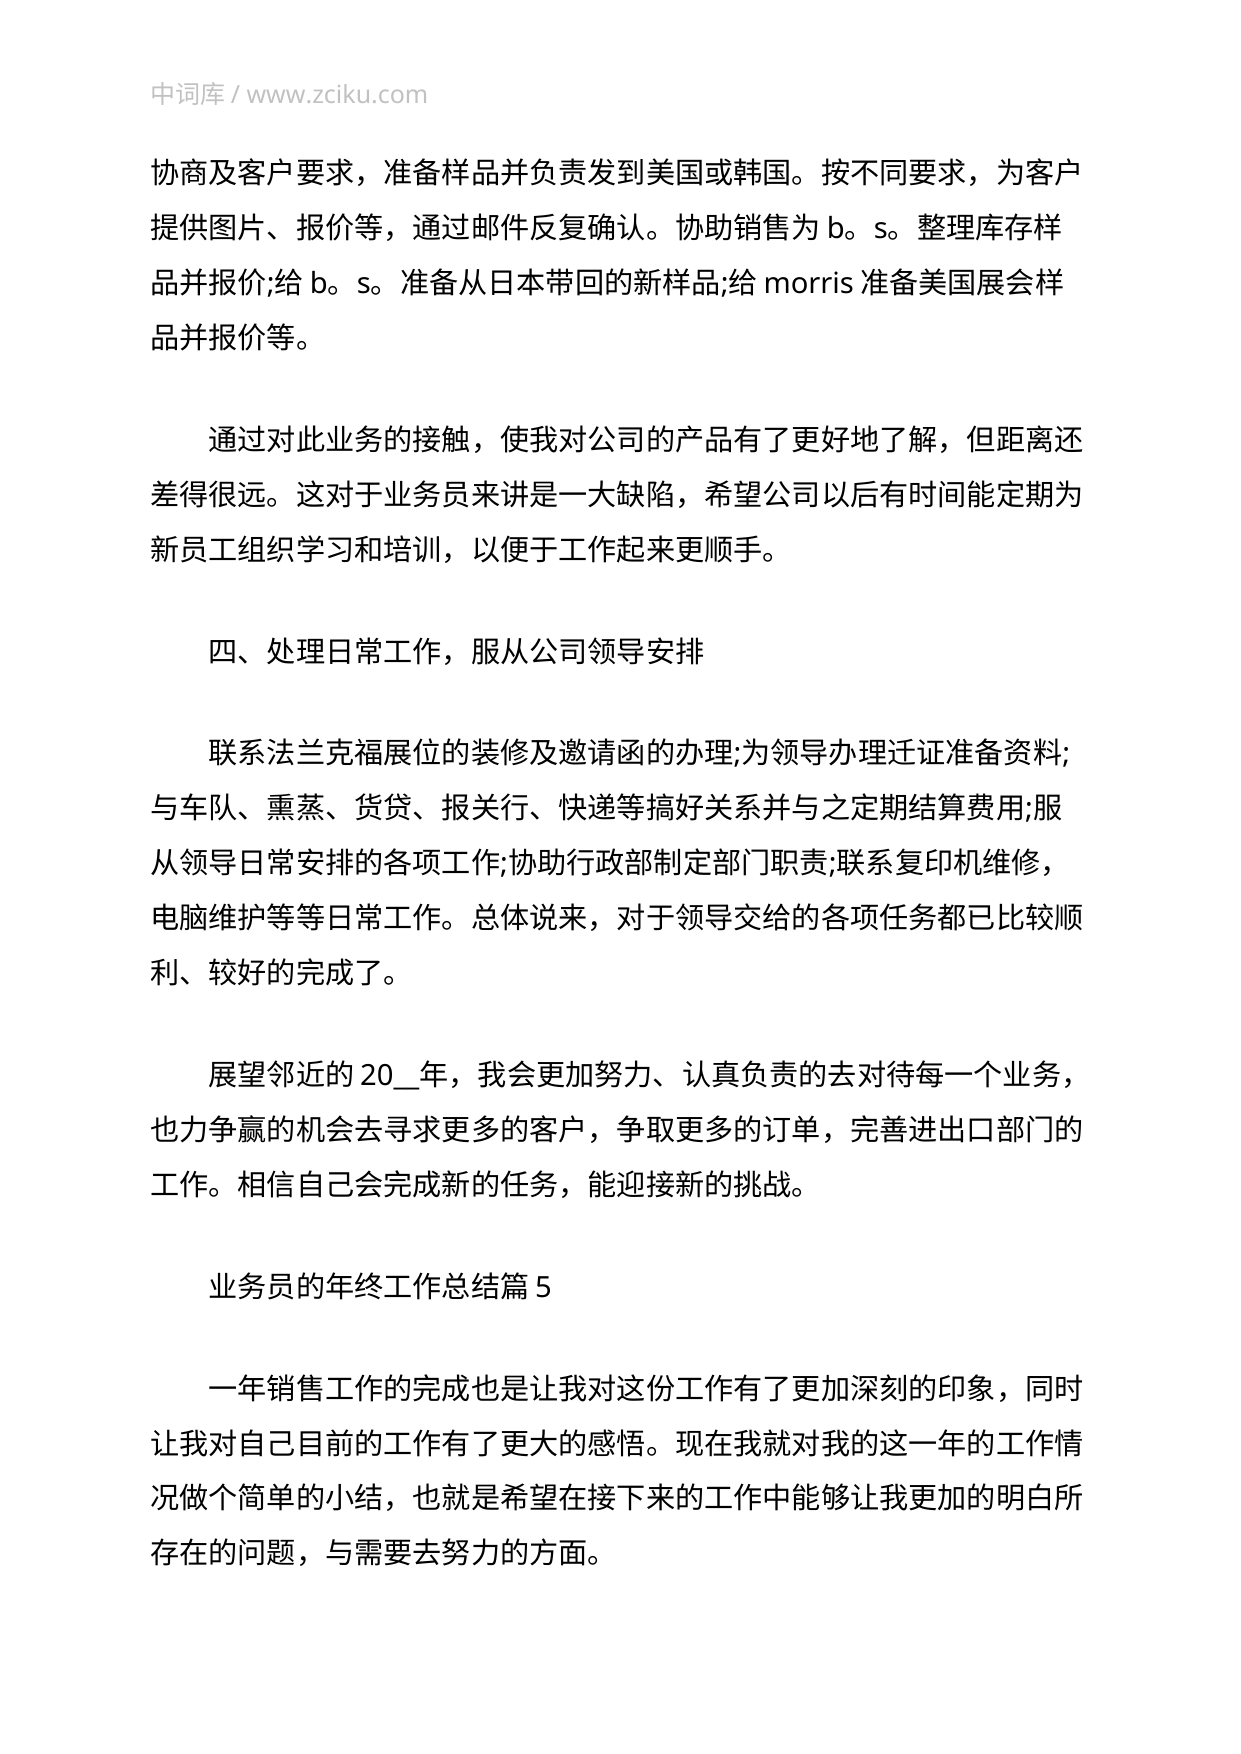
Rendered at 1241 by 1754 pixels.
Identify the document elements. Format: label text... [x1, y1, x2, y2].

text 一年销售工作的完成也是让我对这份工作有了更加深刻的印象，同时让我对自己目前的工作有了更大的感悟。现在我就对我的这一年的工作情况做个简单的小结，也就是希望在接下来的工作中能够让我更加的明白所存在的问题，与需要去努力的方面。 [150, 1365, 1090, 1572]
text 业务员的年终工作总结篇5 [150, 1263, 1090, 1306]
text 四、处理日常工作，服从公司领导安排 [150, 628, 1090, 671]
text 通过对此业务的接触，使我对公司的产品有了更好地了解，但距离还差得很远。这对于业务员来讲是一大缺陷，希望公司以后有时间能定期为新员工组织学习和培训，以便于工作起来更顺手。 [150, 417, 1090, 569]
text 联系法兰克福展位的装修及邀请函的办理;为领导办理迁证准备资料;与车队、熏蒸、货贷、报关行、快递等搞好关系并与之定期结算费用;服从领导日常安排的各项工作;协助行政部制定部门职责;联系复印机维修，电脑维护等等日常工作。总体说来，对于领导交给的各项任务都已比较顺利、较好的完成了。 [150, 730, 1090, 992]
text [150, 150, 1090, 357]
text 展望邻近的20__年，我会更加努力、认真负责的去对待每一个业务，也力争赢的机会去寻求更多的客户，争取更多的订单，完善进出口部门的工作。相信自己会完成新的任务，能迎接新的挑战。 [150, 1052, 1090, 1204]
